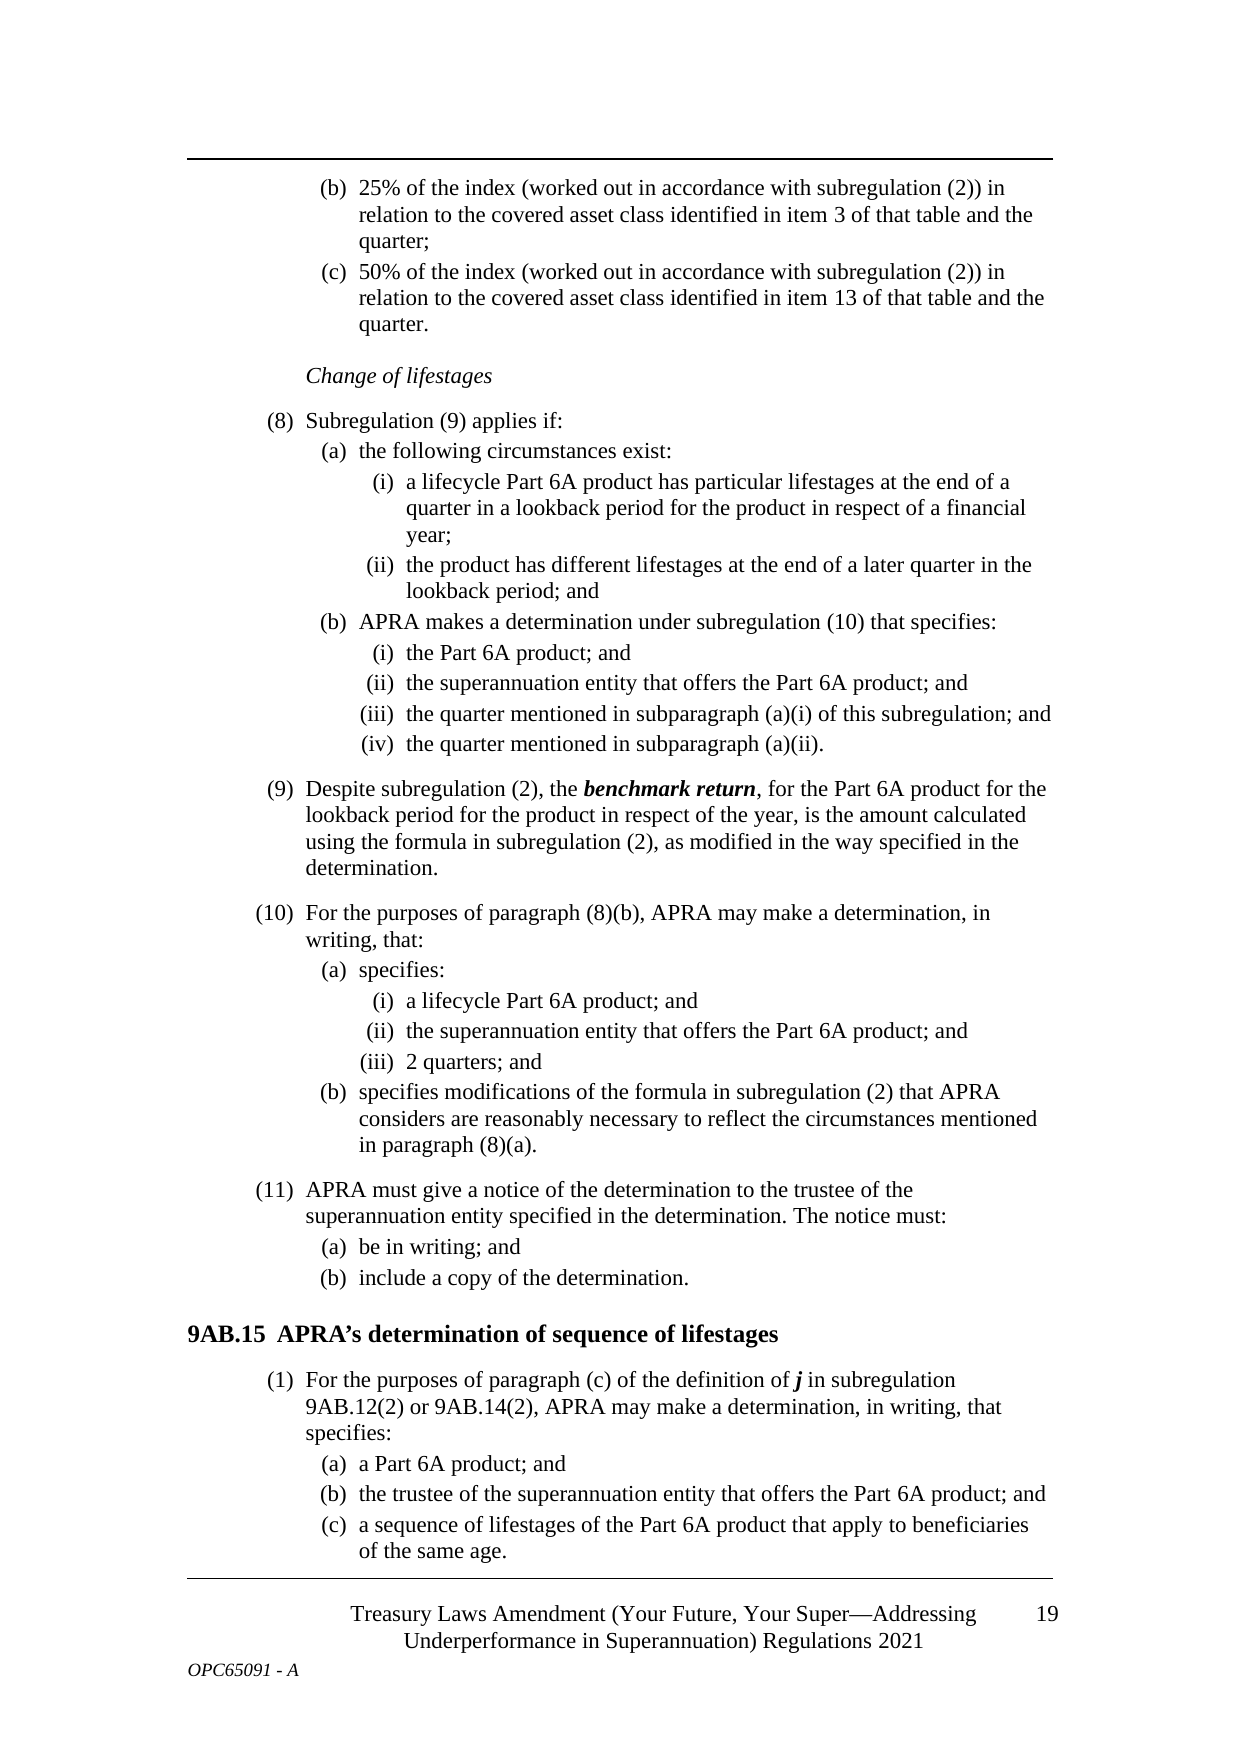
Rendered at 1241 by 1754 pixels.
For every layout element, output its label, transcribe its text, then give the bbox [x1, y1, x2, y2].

text (ii) the product has different lifestages at the end of a later quarter in the lookback period; and [187, 551, 1053, 604]
text (8) Subregulation (9) applies if: [187, 407, 1053, 433]
text (b) include a copy of the determination. [187, 1263, 1053, 1290]
text (i) a lifecycle Part 6A product; and [187, 987, 1053, 1013]
text (10) For the purposes of paragraph (8)(b), APRA may make a determination, in writing, that: [187, 899, 1053, 952]
text (ii) the superannuation entity that offers the Part 6A product; and [187, 669, 1053, 695]
text (iii) the quarter mentioned in subparagraph (a)(i) of this subregulation; and [187, 699, 1053, 726]
text (c) a sequence of lifestages of the Part 6A product that apply to beneficiaries of the same age. [187, 1511, 1053, 1563]
text (iii) 2 quarters; and [187, 1048, 1053, 1074]
text (b) APRA makes a determination under subregulation (10) that specifies: [187, 608, 1053, 634]
text (1) For the purposes of paragraph (c) of the definition of j in subregulation 9AB.12(2) or 9AB.14(2), APRA may make a determination, in writing, that specifies: [187, 1367, 1053, 1446]
text (c) 50% of the index (worked out in accordance with subregulation (2)) in relation to the covered asset class identified in item 13 of that table and the quarter. [187, 258, 1053, 337]
text (i) the Part 6A product; and [187, 638, 1053, 665]
text 9AB.15 APRA’s determination of sequence of lifestages [187, 1319, 1053, 1348]
text (i) a lifecycle Part 6A product has particular lifestages at the end of a quarter in a lookback period for the product in respect of a financial year; [187, 468, 1053, 547]
text (11) APRA must give a notice of the determination to the trustee of the superannuation entity specified in the determination. The notice must: [187, 1176, 1053, 1229]
text (b) 25% of the index (worked out in accordance with subregulation (2)) in relation to the covered asset class identified in item 3 of that table and the quarter; [187, 174, 1053, 253]
text (b) specifies modifications of the formula in subregulation (2) that APRA considers are reasonably necessary to reflect the circumstances mentioned in paragraph (8)(a). [187, 1078, 1053, 1157]
text Change of lifestages [305, 362, 1053, 388]
text (a) the following circumstances exist: [187, 437, 1053, 464]
text (a) a Part 6A product; and [187, 1450, 1053, 1476]
text (9) Despite subregulation (2), the benchmark return, for the Part 6A product for the lookback period for the product in respect of the year, is the amount calculated using the formula in subregulation (2), as modified in the way specified in the determination. [187, 775, 1053, 881]
text (ii) the superannuation entity that offers the Part 6A product; and [187, 1017, 1053, 1044]
text (b) the trustee of the superannuation entity that offers the Part 6A product; and [187, 1480, 1053, 1507]
text (iv) the quarter mentioned in subparagraph (a)(ii). [187, 730, 1053, 756]
text (a) specifies: [187, 956, 1053, 983]
text (a) be in writing; and [187, 1233, 1053, 1259]
